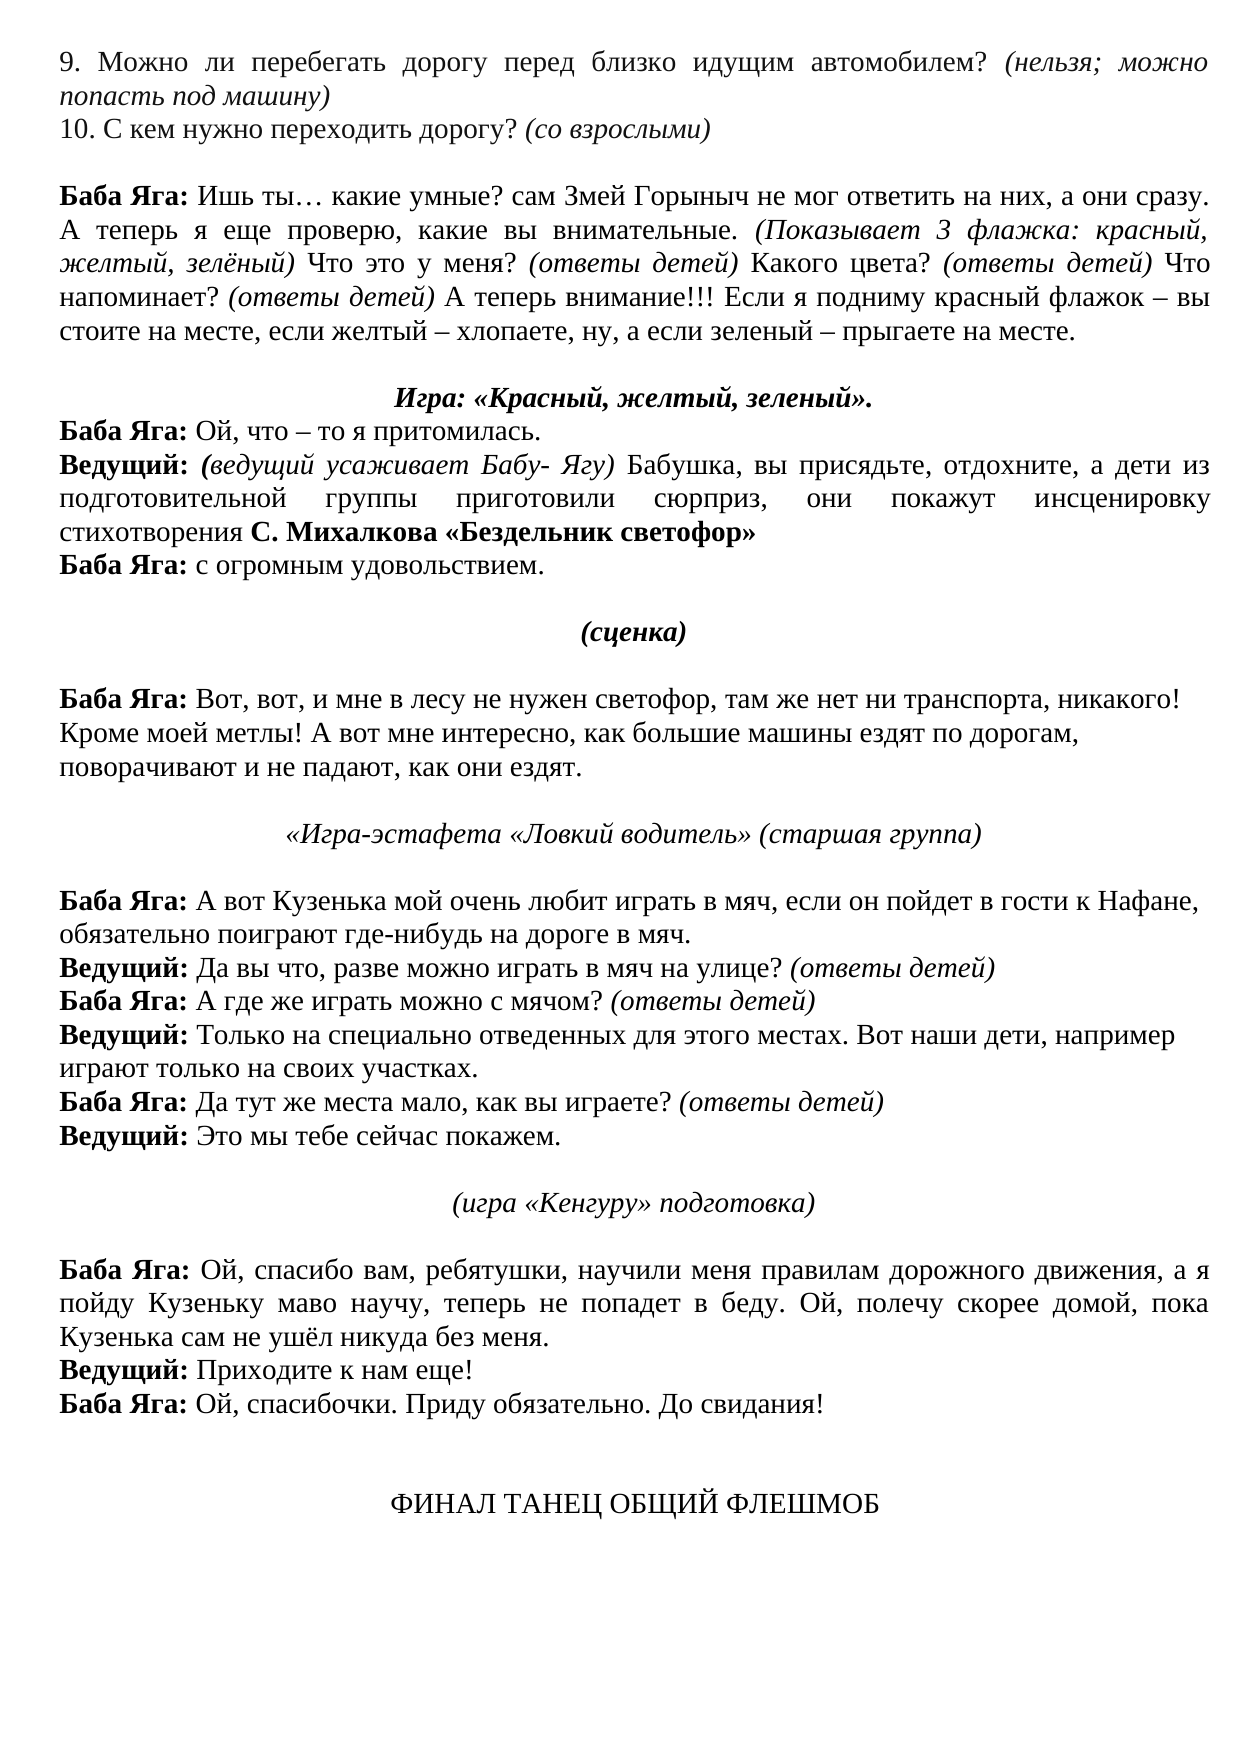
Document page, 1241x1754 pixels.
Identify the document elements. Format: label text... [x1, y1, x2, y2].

text «Игра-эстафета «Ловкий водитель» (старшая группа) [59, 816, 1211, 849]
text Ведущий: Да вы что, разве можно играть в мяч на улице? (ответы детей) [59, 950, 1211, 983]
text Баба Яга: А вот Кузенька мой очень любит играть в мяч, если он пойдет в гости к Нафане, обязательно поиграют где-нибудь на дороге в мяч. [59, 883, 1211, 950]
text Баба Яга: А где же играть можно с мячом? (ответы детей) [59, 983, 1211, 1017]
text Баба Яга: Да тут же места мало, как вы играете? (ответы детей) [59, 1084, 1211, 1118]
text Ведущий: Приходите к нам еще! [59, 1352, 1211, 1386]
text Баба Яга: Вот, вот, и мне в лесу не нужен светофор, там же нет ни транспорта, никакого! Кроме моей метлы! А вот мне интересно, как большие машины ездят по дорогам, поворачивают и не падают, как они ездят. [59, 682, 1211, 782]
text Ведущий: Это мы тебе сейчас покажем. [59, 1118, 1211, 1151]
text Баба Яга: Ой, спасибочки. Приду обязательно. До свидания! [59, 1386, 1211, 1419]
text (игра «Кенгуру» подготовка) [59, 1185, 1211, 1218]
text Баба Яга: Ой, спасибо вам, ребятушки, научили меня правилам дорожного движения, а я пойду Кузеньку маво научу, теперь не попадет в беду. Ой, полечу скорее домой, пока Кузенька сам не ушёл никуда без меня. [59, 1252, 1211, 1352]
text (сценка) [59, 614, 1211, 648]
text Ведущий: Только на специально отведенных для этого местах. Вот наши дети, например играют только на своих участках. [59, 1017, 1211, 1084]
text 9. Можно ли перебегать дорогу перед близко идущим автомобилем? (нельзя; можно попасть под машину) [59, 44, 1211, 111]
text ФИНАЛ ТАНЕЦ ОБЩИЙ ФЛЕШМОБ [59, 1487, 1211, 1520]
text Ведущий: (ведущий усаживает Бабу- Ягу) Бабушка, вы присядьте, отдохните, а дети из подготовительной группы приготовили сюрприз, они покажут инсценировку стихотворения С. Михалкова «Бездельник светофор» [59, 447, 1211, 547]
text Баба Яга: Ишь ты… какие умные? сам Змей Горыныч не мог ответить на них, а они сразу. А теперь я еще проверю, какие вы внимательные. (Показывает 3 флажка: красный, желтый, зелёный) Что это у меня? (ответы детей) Какого цвета? (ответы детей) Что напоминает? (ответы детей) А теперь внимание!!! Если я подниму красный флажок – вы стоите на месте, если желтый – хлопаете, ну, а если зеленый – прыгаете на месте. [59, 178, 1211, 346]
text Игра: «Красный, желтый, зеленый». [59, 380, 1211, 413]
text Баба Яга: с огромным удовольствием. [59, 547, 1211, 581]
text 10. С кем нужно переходить дорогу? (со взрослыми) [59, 111, 1211, 145]
text Баба Яга: Ой, что – то я притомилась. [59, 413, 1211, 447]
